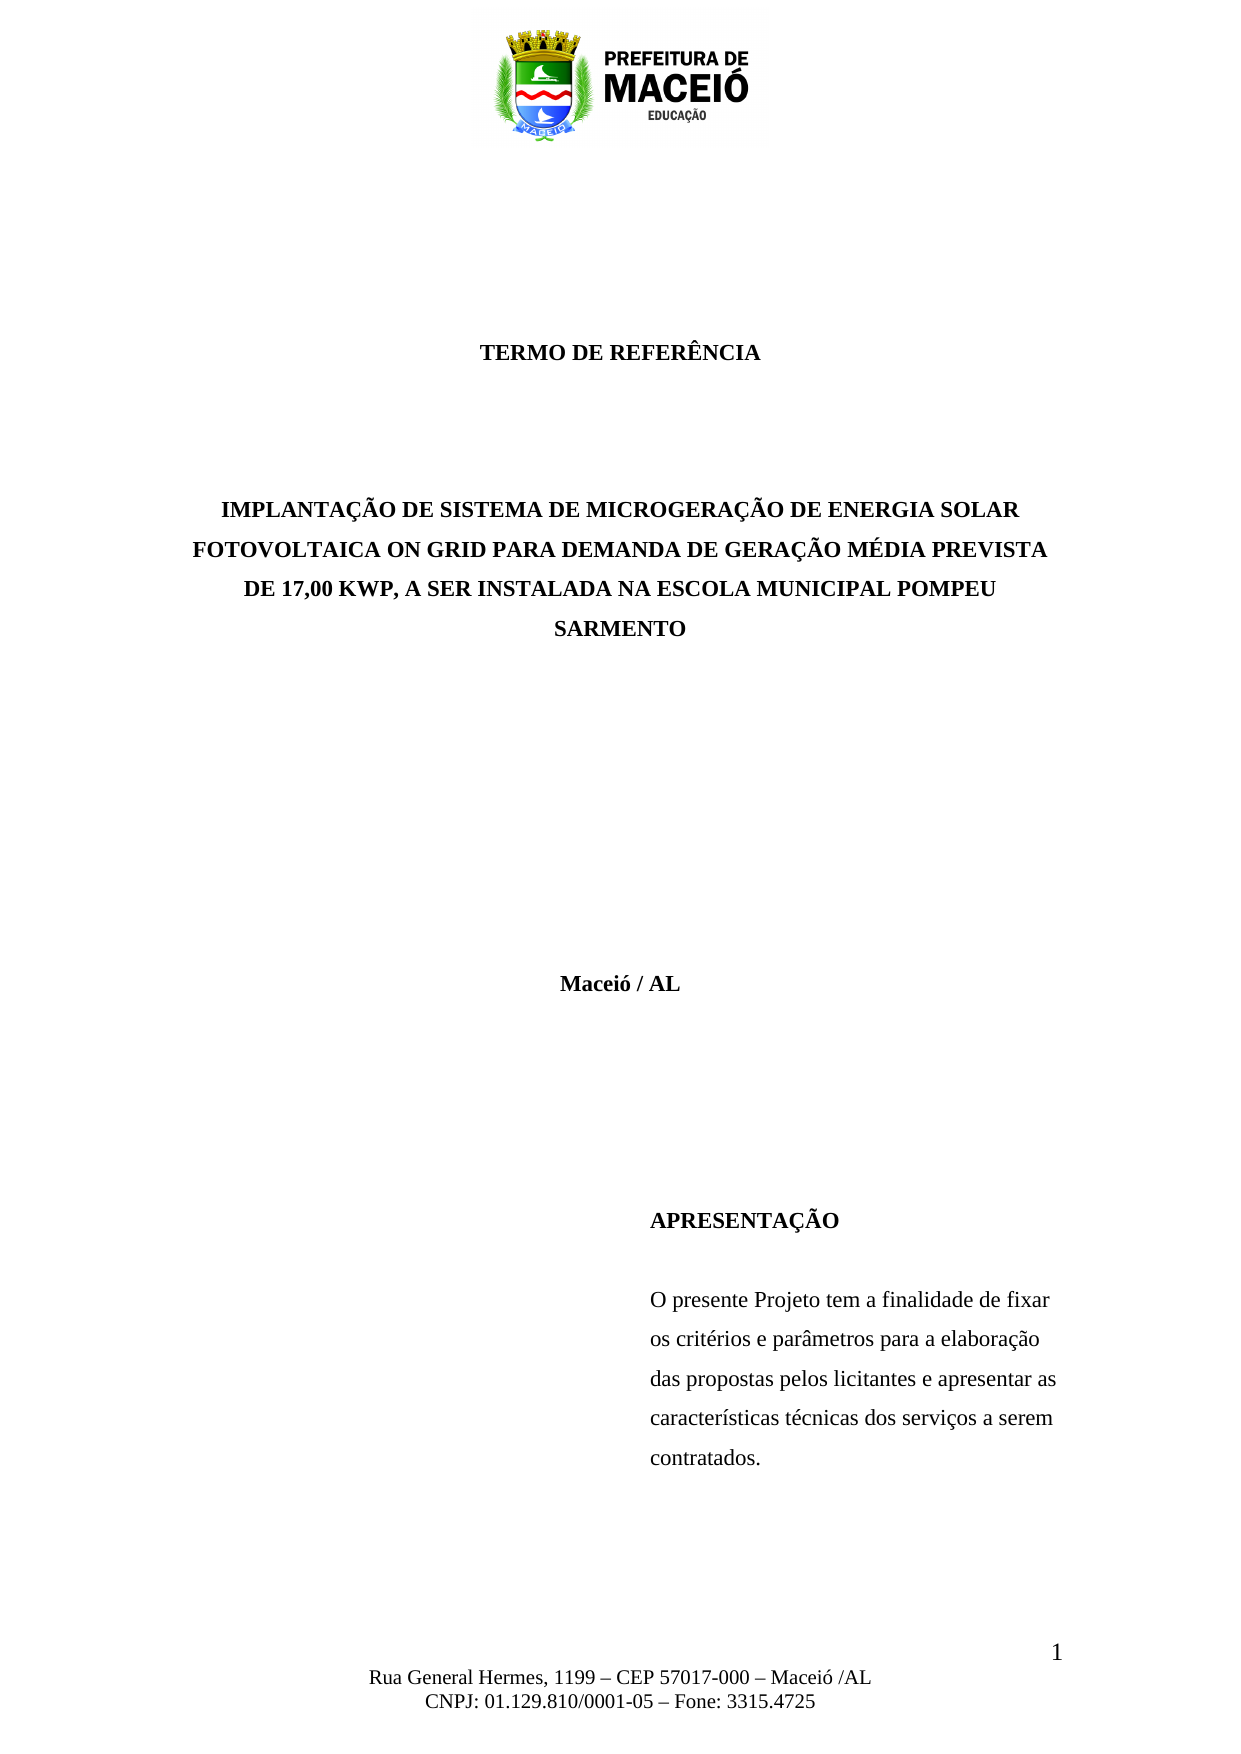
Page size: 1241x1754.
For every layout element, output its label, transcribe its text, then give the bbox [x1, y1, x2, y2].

text Maceió / AL [177, 970, 1063, 997]
text IMPLANTAÇÃO DE SISTEMA DE MICROGERAÇÃO DE ENERGIA SOLAR FOTOVOLTAICA ON GRID PARA DEMANDA DE GERAÇÃO MÉDIA PREVISTA DE 17,00 KWP, A SER INSTALADA NA ESCOLA MUNICIPAL POMPEU SARMENTO [177, 496, 1063, 641]
text TERMO DE REFERÊNCIA [177, 338, 1063, 365]
text O presente Projeto tem a finalidade de fixar os critérios e parâmetros para a elaboração das propostas pelos licitantes e apresentar as características técnicas dos serviços a serem contratados. [650, 1286, 1063, 1470]
text APRESENTAÇÃO [650, 1207, 1063, 1233]
picture [471, 7, 769, 148]
